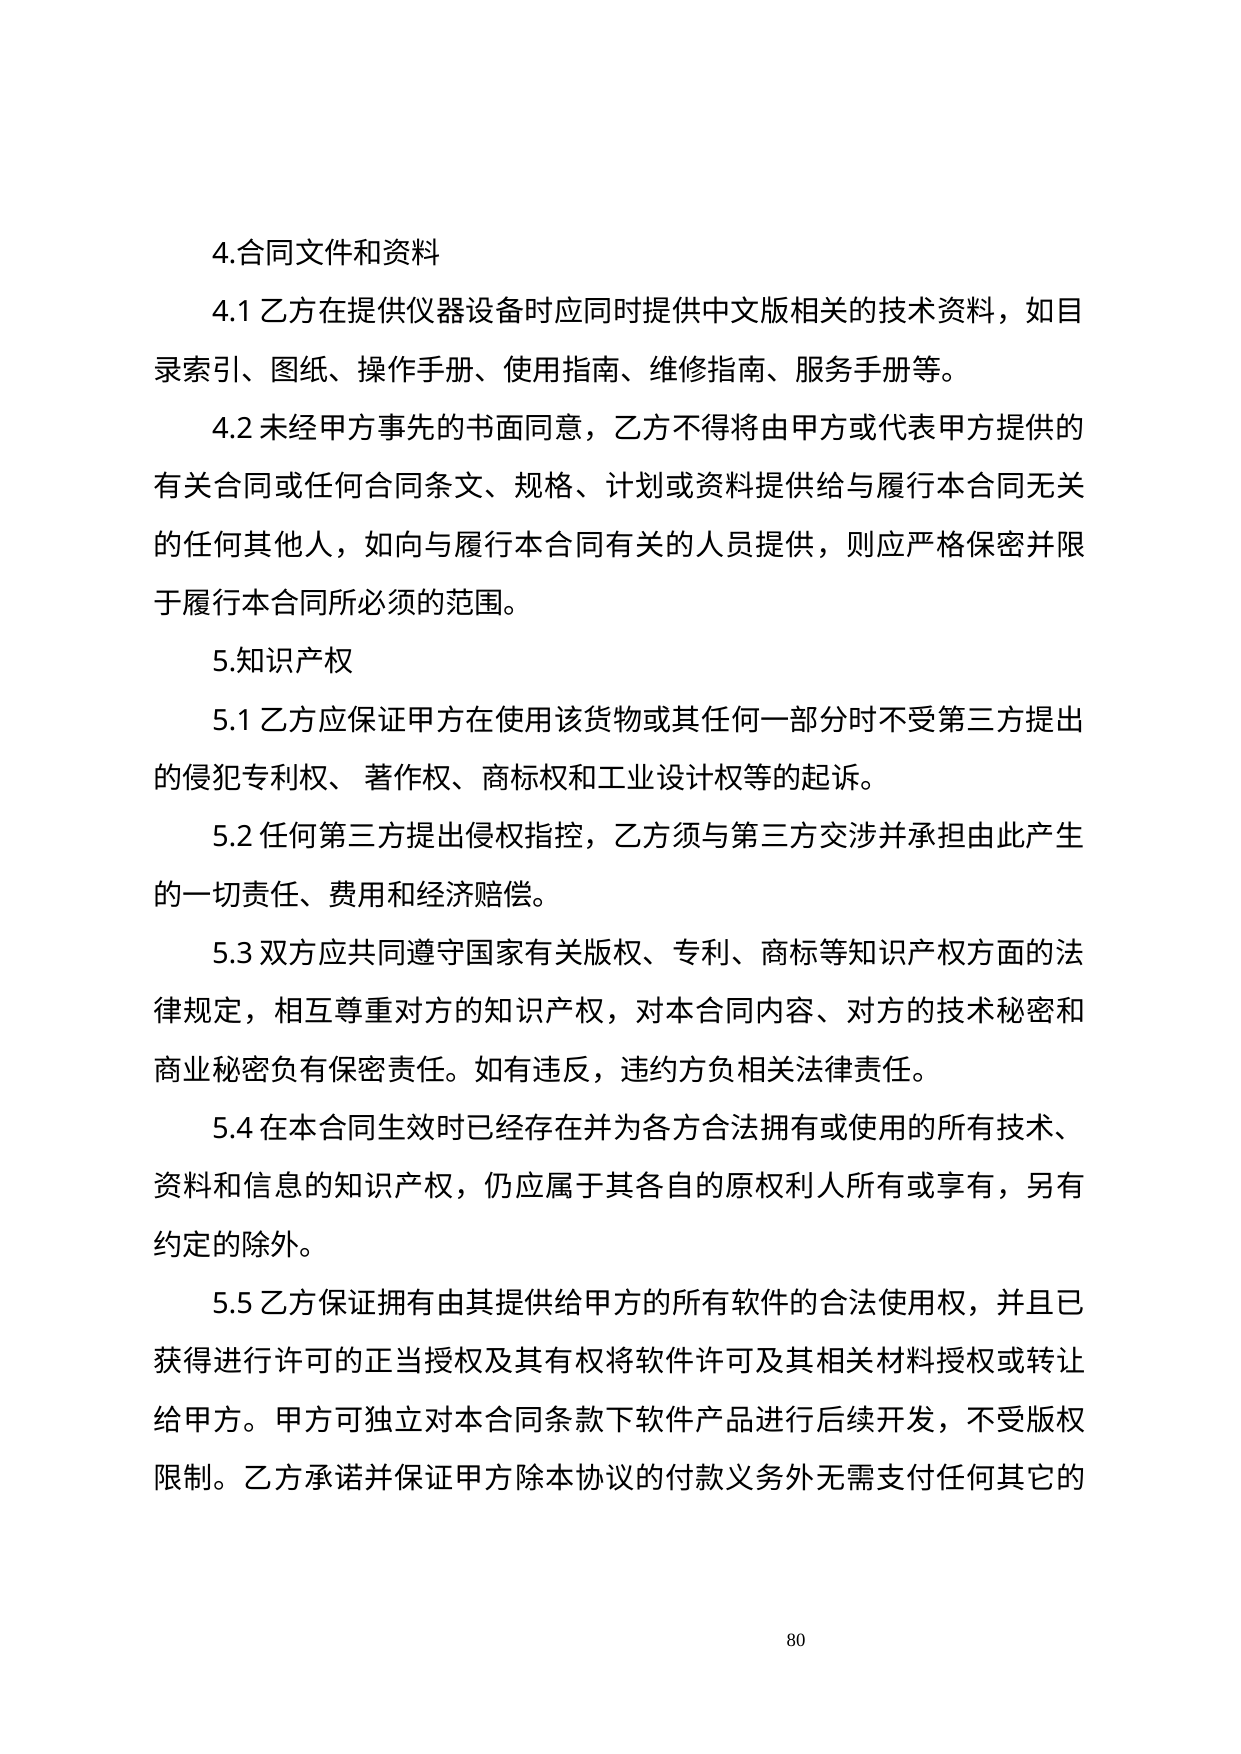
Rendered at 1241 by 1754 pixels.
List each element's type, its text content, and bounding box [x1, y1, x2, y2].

text 5.4在本合同生效时已经存在并为各方合法拥有或使用的所有技术、资料和信息的知识产权，仍应属于其各自的原权利人所有或享有，另有约定的除外。 [153, 1092, 1087, 1267]
text 4.2未经甲方事先的书面同意，乙方不得将由甲方或代表甲方提供的有关合同或任何合同条文、规格、计划或资料提供给与履行本合同无关的任何其他人，如向与履行本合同有关的人员提供，则应严格保密并限于履行本合同所必须的范围。 [153, 392, 1087, 625]
text 5.知识产权 [153, 625, 1087, 683]
text 4.1乙方在提供仪器设备时应同时提供中文版相关的技术资料，如目录索引、图纸、操作手册、使用指南、维修指南、服务手册等。 [153, 275, 1087, 392]
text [153, 1267, 1087, 1500]
text 5.3双方应共同遵守国家有关版权、专利、商标等知识产权方面的法律规定，相互尊重对方的知识产权，对本合同内容、对方的技术秘密和商业秘密负有保密责任。如有违反，违约方负相关法律责任。 [153, 917, 1087, 1092]
text 5.1乙方应保证甲方在使用该货物或其任何一部分时不受第三方提出的侵犯专利权、 著作权、商标权和工业设计权等的起诉。 [153, 683, 1087, 800]
text 4.合同文件和资料 [153, 217, 1087, 275]
text 5.2任何第三方提出侵权指控，乙方须与第三方交涉并承担由此产生的一切责任、费用和经济赔偿。 [153, 800, 1087, 917]
